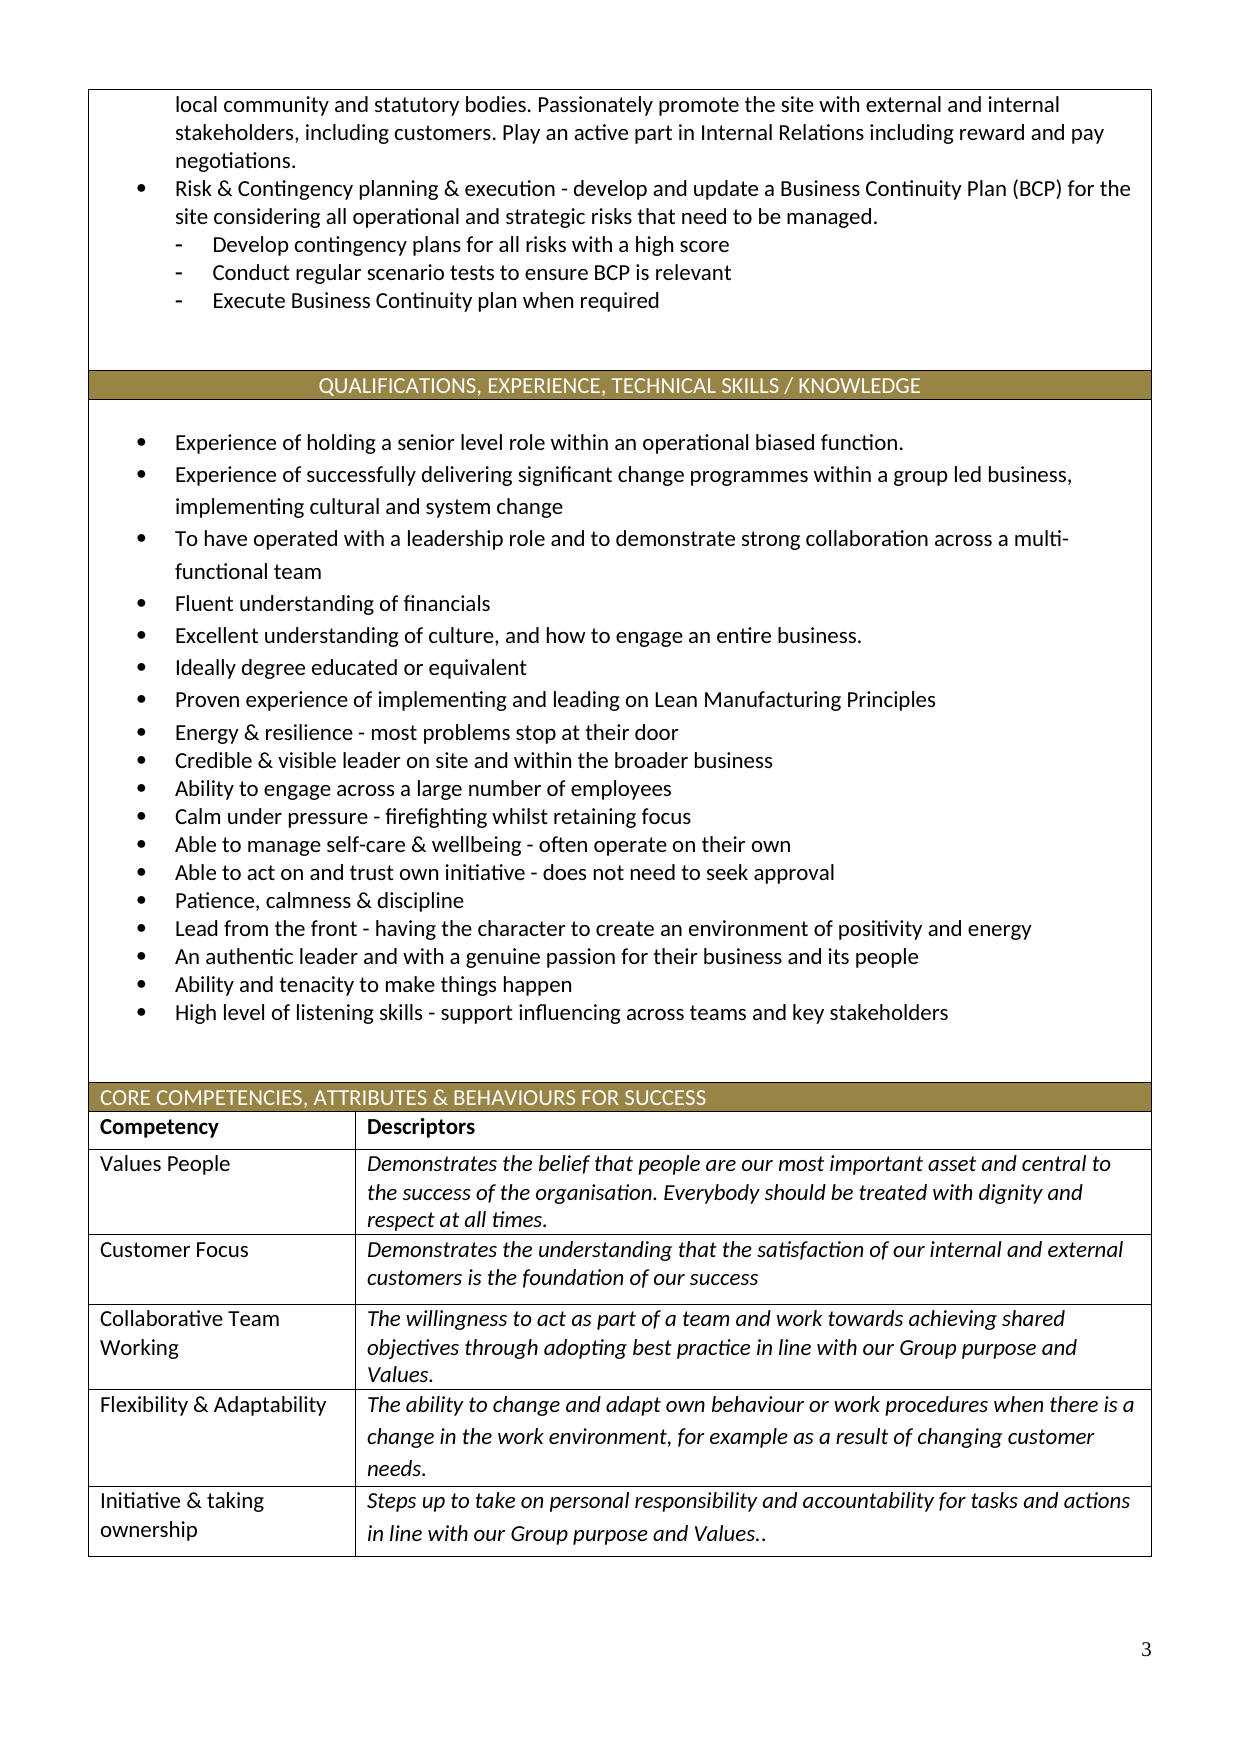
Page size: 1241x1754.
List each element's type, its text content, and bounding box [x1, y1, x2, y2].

table_cell CORE COMPETENCIES, ATTRIBUTES & BEHAVIOURS FOR SUCCESS [89, 1083, 1151, 1111]
table_cell Competency [89, 1112, 355, 1148]
table_cell Collaborative Team Working [89, 1305, 355, 1389]
table_cell The willingness to act as part of a team and work towards achieving shared objectives through adopting best practice in line with our Group purpose and Values. [356, 1305, 1151, 1389]
table_cell Demonstrates the belief that people are our most important asset and central to the success of the organisation. Everybody should be treated with dignity and respect at all times. [356, 1150, 1151, 1234]
table_cell Flexibility & Adaptability [89, 1390, 355, 1486]
table_cell Demonstrates the understanding that the satisfaction of our internal and external customers is the foundation of our success [356, 1235, 1151, 1303]
table_cell Steps up to take on personal responsibility and accountability for tasks and actions in line with our Group purpose and Values.. [356, 1487, 1151, 1556]
table_cell The ability to change and adapt own behaviour or work procedures when there is a change in the work environment, for example as a result of changing customer needs. [356, 1390, 1151, 1486]
table_cell Values People [89, 1150, 355, 1234]
table_cell QUALIFICATIONS, EXPERIENCE, TECHNICAL SKILLS / KNOWLEDGE [89, 371, 1151, 399]
table_cell Customer Focus [89, 1235, 355, 1303]
table_cell Experience of holding a senior level role within an operational biased function. Experience of successfully delivering significant change programmes within a group led business, implementing cultural and system change To have operated with a leadership role and to demonstrate strong collaboration across a multi-functional team Fluent understanding of financials Excellent understanding of culture, and how to engage an entire business. Ideally degree educated or equivalent Proven experience of implementing and leading on Lean Manufacturing Principles Energy & resilience - most problems stop at their door Credible & visible leader on site and within the broader business Ability to engage across a large number of employees Calm under pressure - firefighting whilst retaining focus Able to manage self-care & wellbeing - often operate on their own Able to act on and trust own initiative - does not need to seek approval Patience, calmness & discipline Lead from the front - having the character to create an environment of positivity and energy An authentic leader and with a genuine passion for their business and its people Ability and tenacity to make things happen High level of listening skills - support influencing across teams and key stakeholders [89, 400, 1151, 1082]
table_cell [89, 90, 1151, 370]
table_cell Descriptors [356, 1112, 1151, 1148]
table_cell Initiative & taking ownership [89, 1487, 355, 1556]
